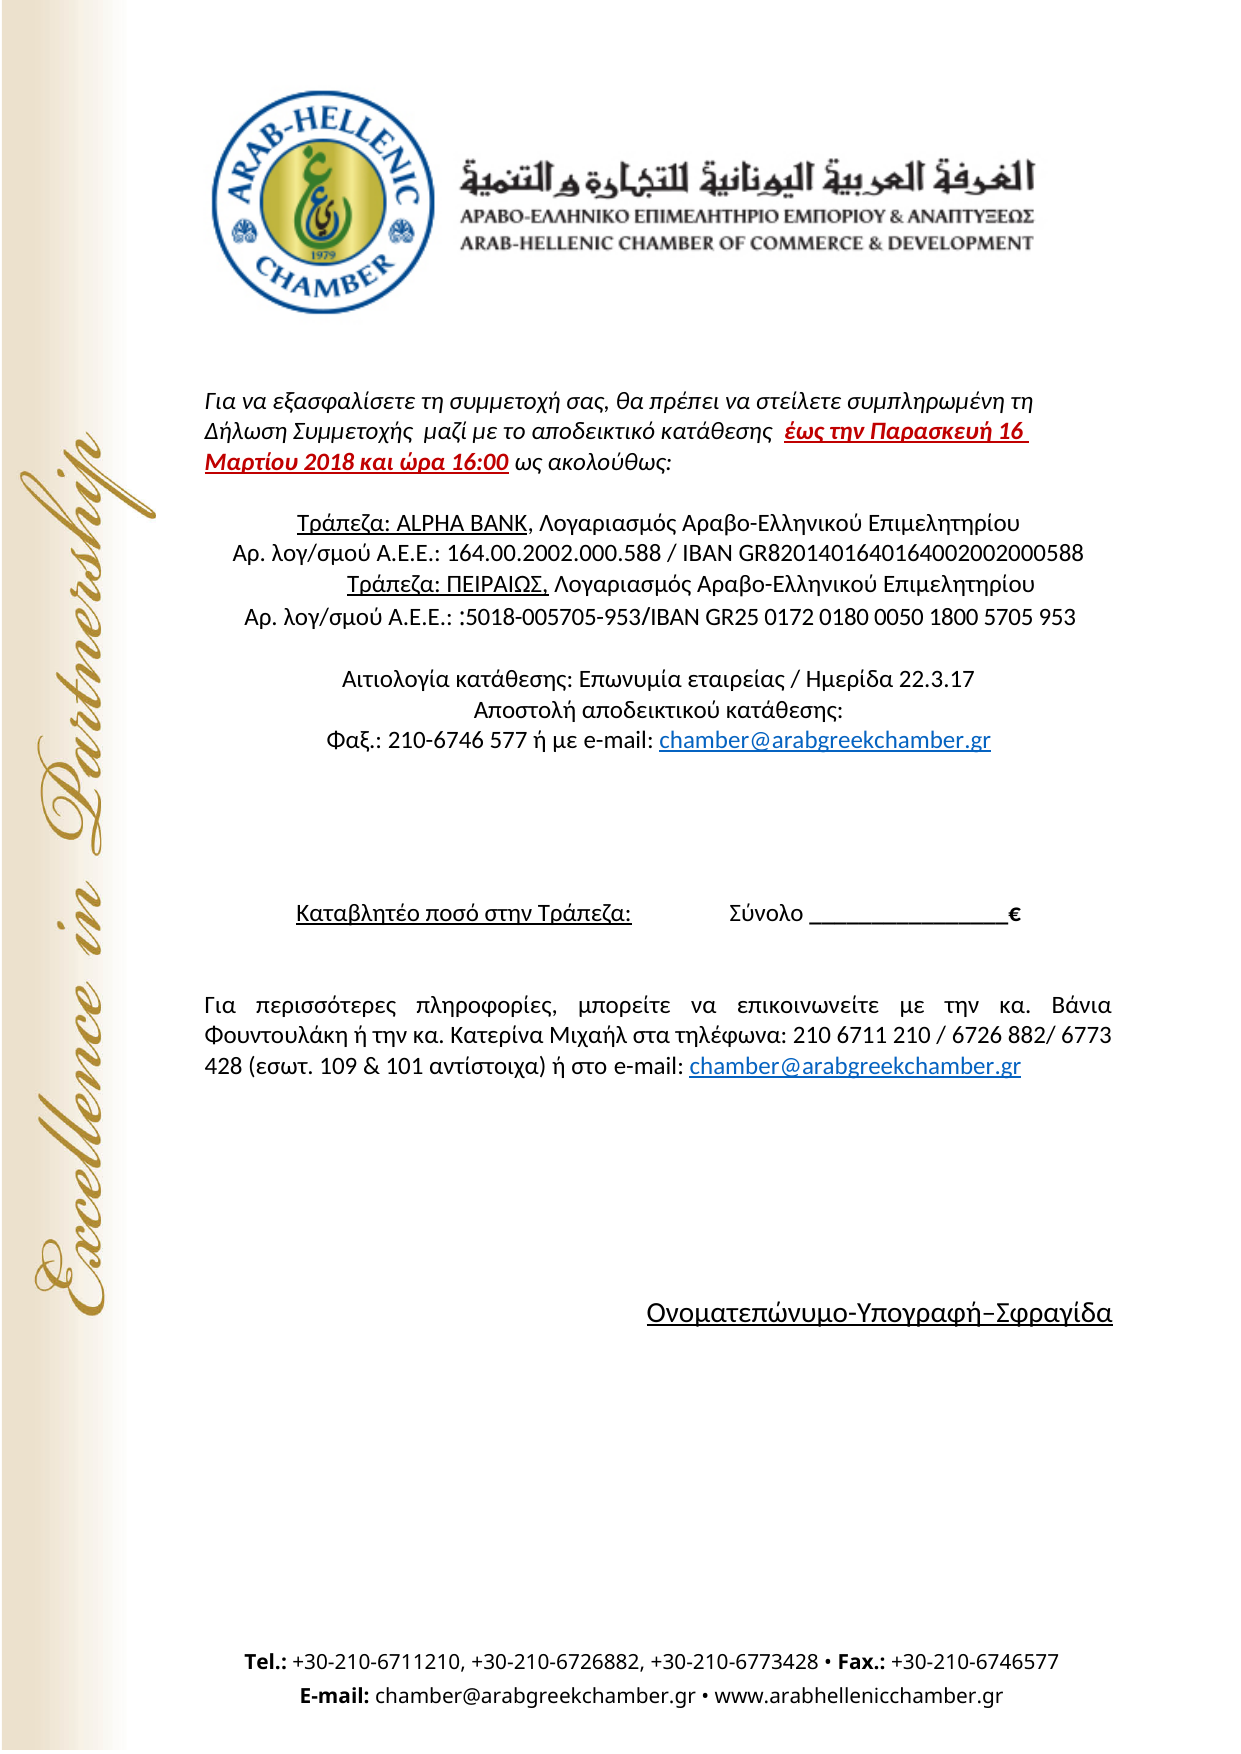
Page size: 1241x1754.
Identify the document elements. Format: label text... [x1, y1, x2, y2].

text Για να εξασφαλίσετε τη συμμετοχή σας, θα πρέπει να στείλετε συμπληρωμένη τη Δήλωση Συμμετοχής μαζί με το αποδεικτικό κατάθεσης έως την Παρασκευή 16 Μαρτίου 2018 και ώρα 16:00 ως ακολούθως: [187, 385, 1113, 477]
text Aρ. λογ/σμού A.E.E.: 164.00.2002.000.588 / IBAN GR8201401640164002002000588 [187, 538, 1113, 568]
text Τράπεζα: ΠΕΙΡΑΙΩΣ, Λογαριασμός Aραβο-Ελληνικού Επιμελητηρίου [187, 568, 1116, 599]
text Φαξ.: 210-6746 577 ή με e-mail: chamber@arabgreekchamber.gr [187, 724, 1113, 755]
text Για περισσότερες πληροφορίες, μπορείτε να επικοινωνείτε με την κα. Βάνια Φουντουλάκη ή την κα. Κατερίνα Μιχαήλ στα τηλέφωνα: 210 6711 210 / 6726 882/ 6773 428 (εσωτ. 109 & 101 αντίστοιχα) ή στο e-mail: chamber@arabgreekchamber.gr [187, 989, 1113, 1080]
text Aρ. λογ/σμού A.E.E.: :5018-005705-953/ΙΒΑΝ GR25 0172 0180 0050 1800 5705 953 [187, 599, 1116, 633]
text Καταβλητέο ποσό στην Τράπεζα: Σύνολο ________________€ [187, 897, 1113, 928]
text Ονοματεπώνυμο-Υπογραφή–Σφραγίδα [187, 1294, 1113, 1330]
picture [191, 73, 1057, 327]
text Τράπεζα: ΑLPHA BANK, Λογαριασμός Aραβο-Ελληνικού Επιμελητηρίου [187, 507, 1113, 538]
text Αιτιολογία κατάθεσης: Επωνυμία εταιρείας / Ημερίδα 22.3.17 [187, 663, 1113, 694]
picture [1, 0, 186, 1748]
text Αποστολή αποδεικτικού κατάθεσης: [187, 694, 1113, 724]
